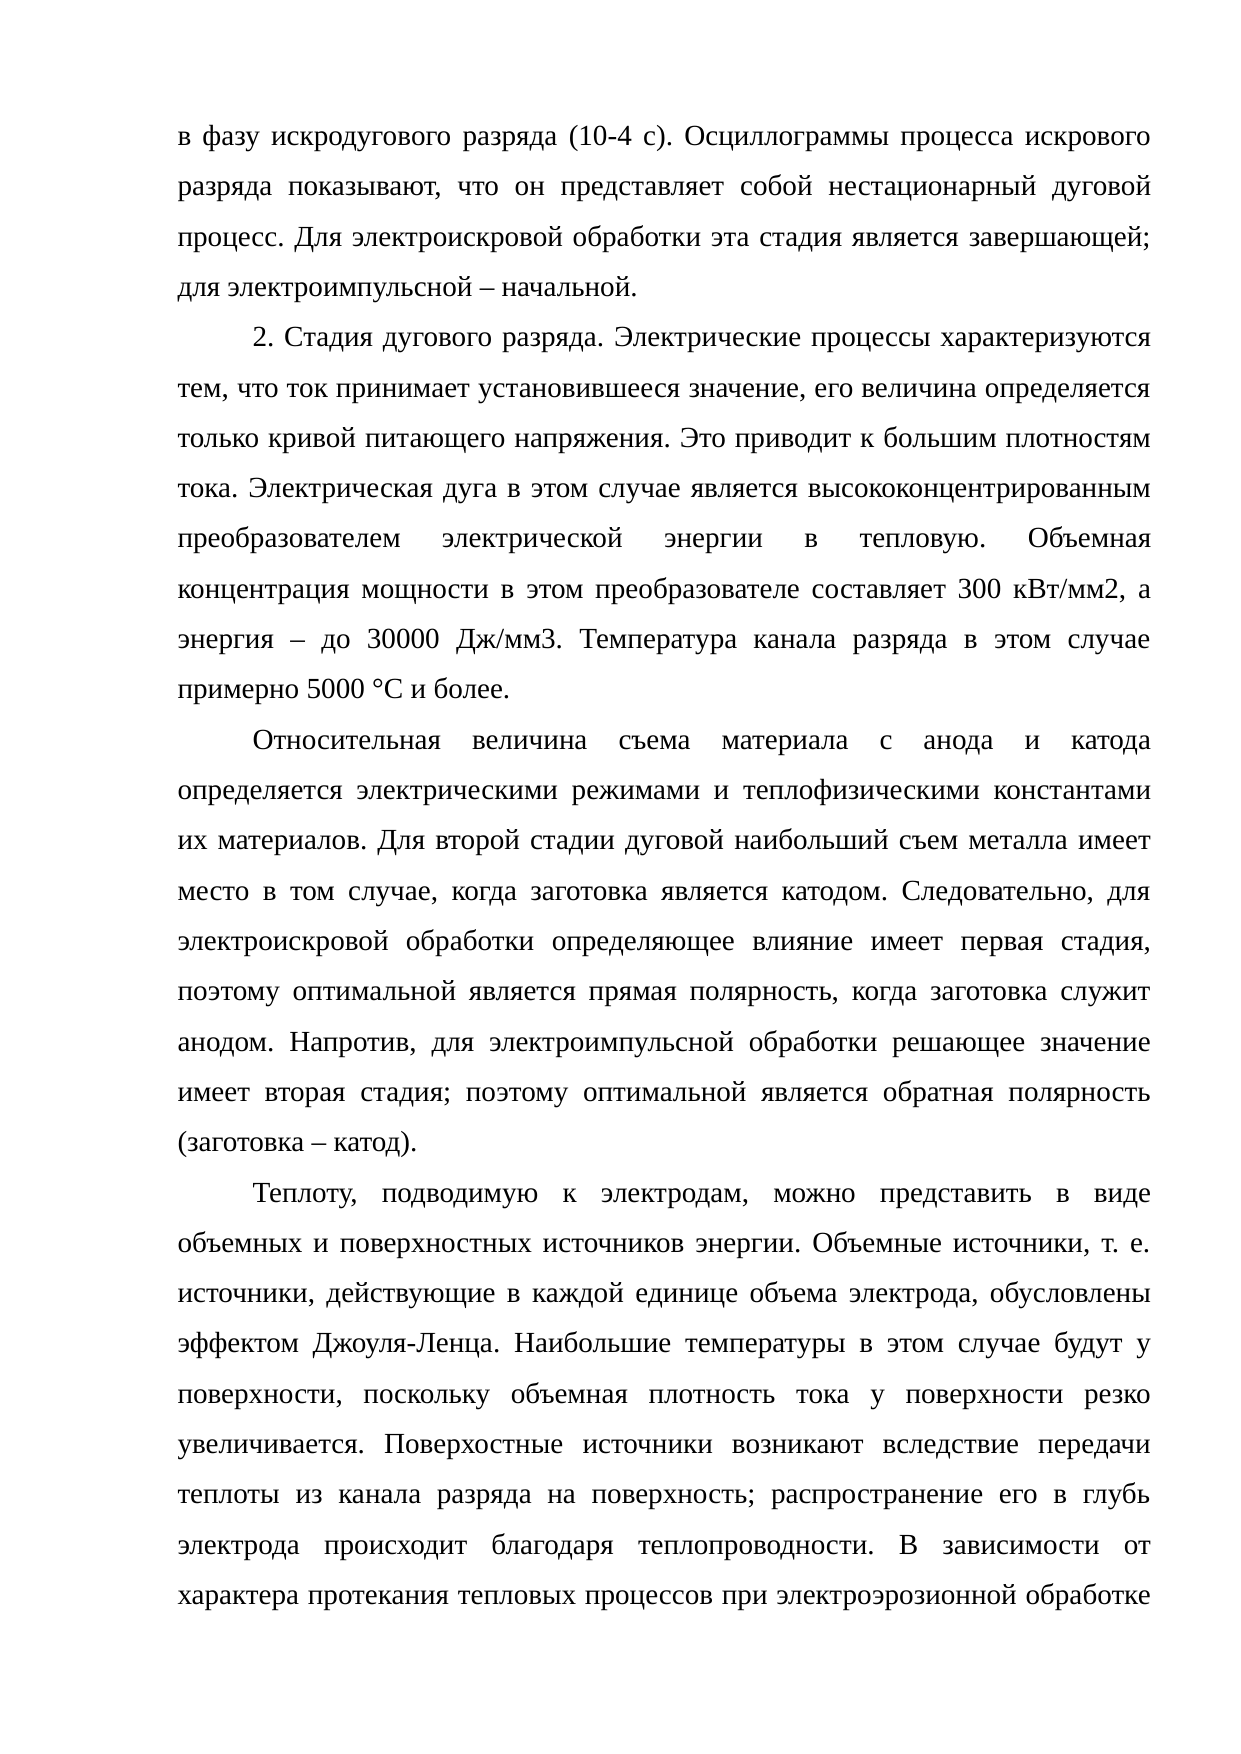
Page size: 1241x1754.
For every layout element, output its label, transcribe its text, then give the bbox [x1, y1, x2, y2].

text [177, 1175, 1152, 1611]
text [177, 118, 1152, 303]
text Относительная величина съема материала с анода и катода определяется электрическими режимами и теплофизическими константами их материалов. Для второй стадии дуговой наибольший съем металла имеет место в том случае, когда заготовка является катодом. Следовательно, для электроискровой обработки определяющее влияние имеет первая стадия, поэтому оптимальной является прямая полярность, когда заготовка служит анодом. Напротив, для электроимпульсной обработки решающее значение имеет вторая стадия; поэтому оптимальной является обратная полярность (заготовка – катод). [177, 722, 1152, 1158]
text 2. Стадия дугового разряда. Электрические процессы характеризуются тем, что ток принимает установившееся значение, его величина определяется только кривой питающего напряжения. Это приводит к большим плотностям тока. Электрическая дуга в этом случае является высококонцентрированным преобразователем электрической энергии в тепловую. Объемная концентрация мощности в этом преобразователе составляет 300 кВт/мм2, а энергия – до 30000 Дж/мм3. Температура канала разряда в этом случае примерно 5000 °С и более. [177, 319, 1152, 705]
